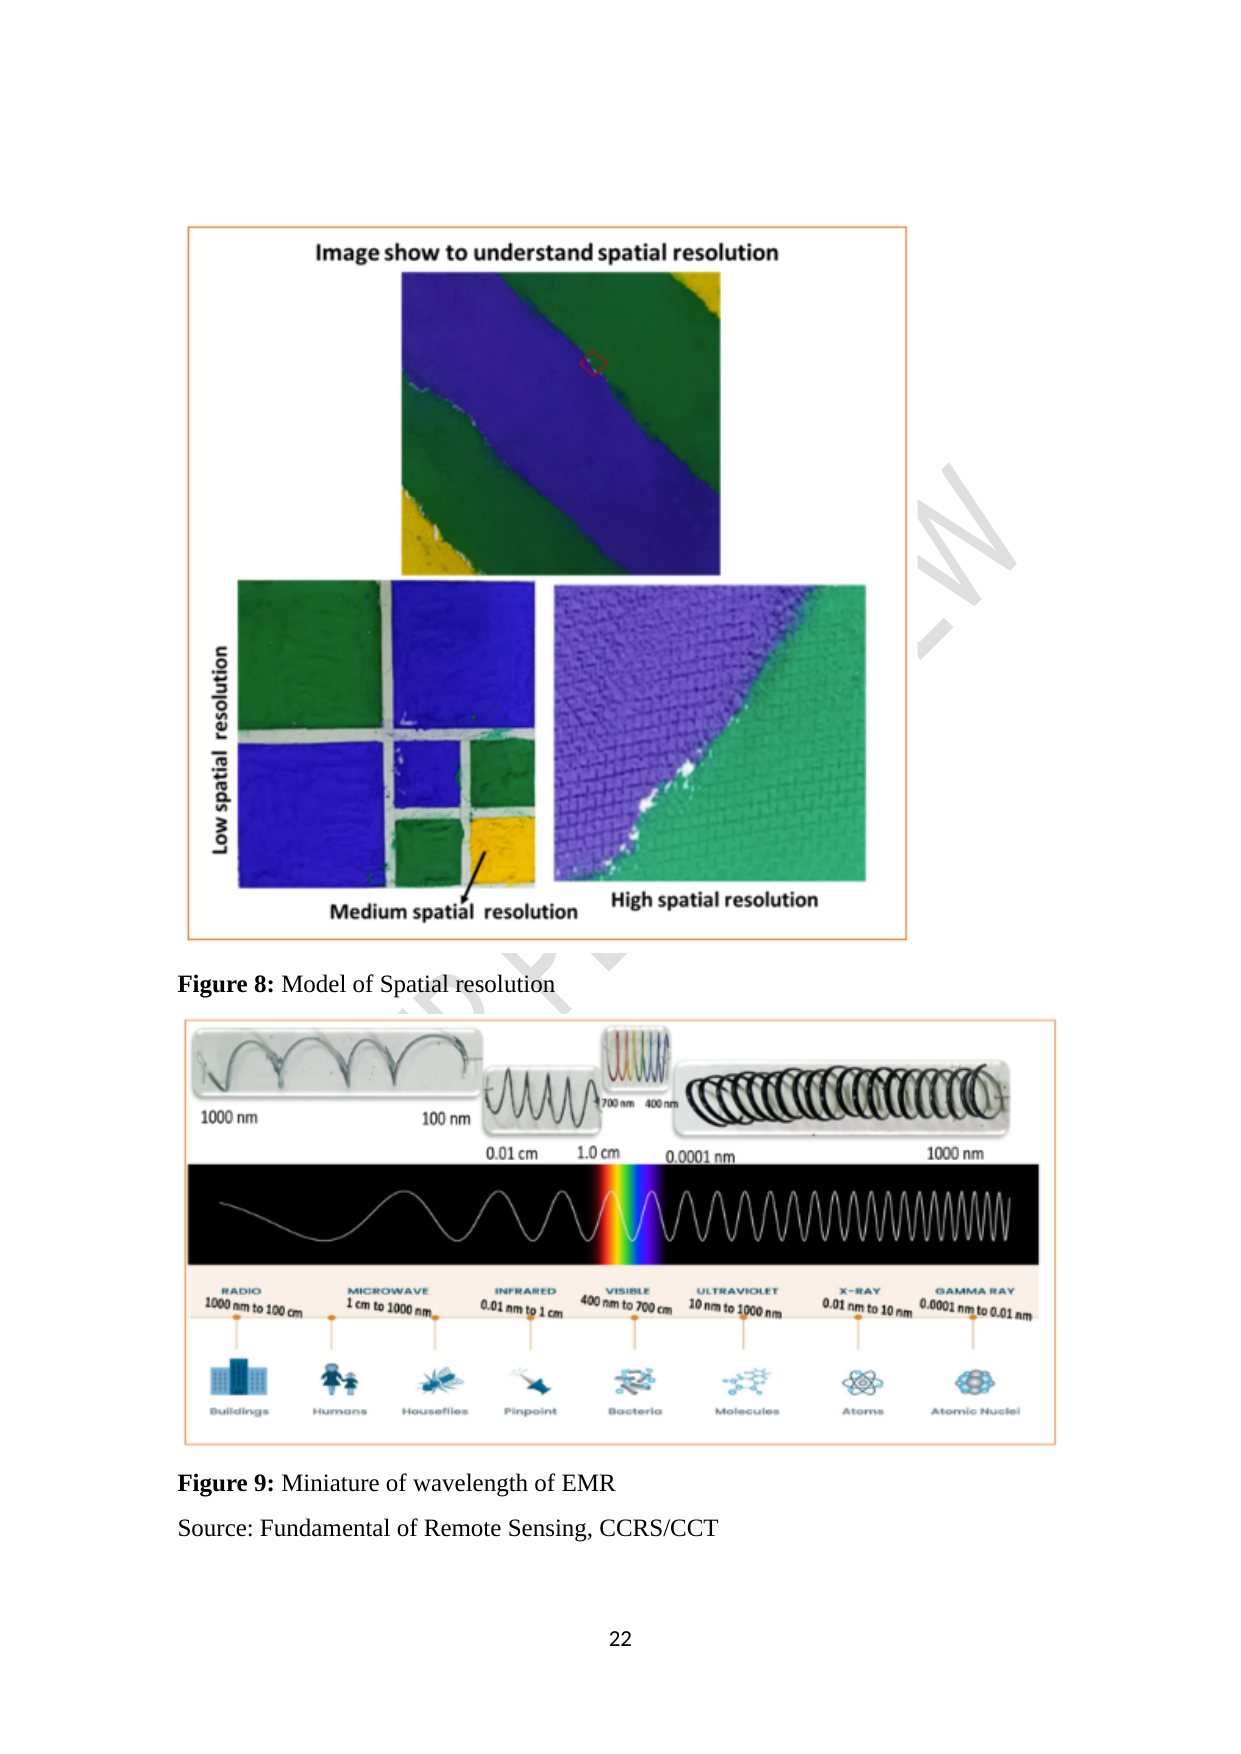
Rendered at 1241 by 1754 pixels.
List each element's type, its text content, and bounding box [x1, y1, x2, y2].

text Figure 9: Miniature of wavelength of EMR [177, 1468, 1063, 1497]
text Figure 8: Model of Spatial resolution [177, 969, 1063, 998]
text Source: Fundamental of Remote Sensing, CCRS/CCT [177, 1513, 1063, 1542]
picture [177, 1014, 1063, 1452]
picture [177, 222, 918, 953]
